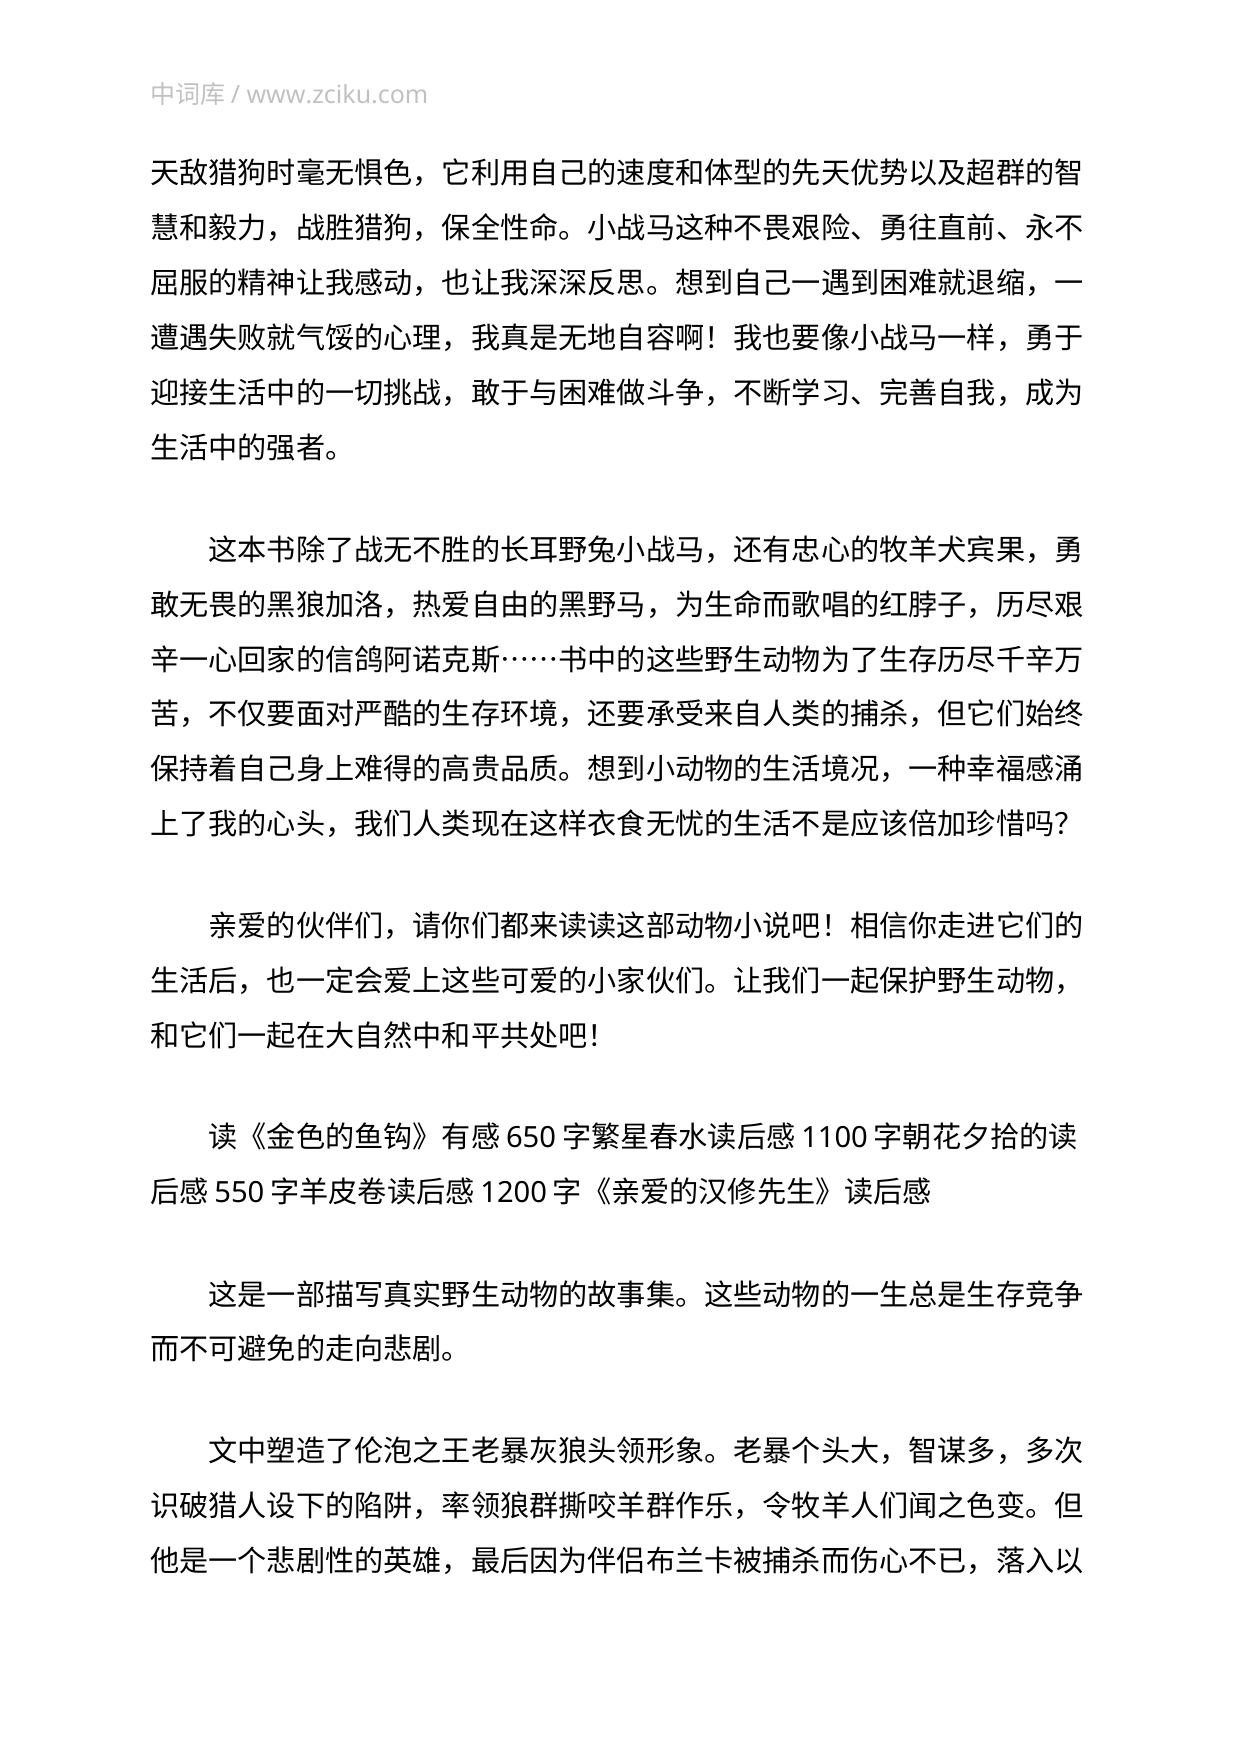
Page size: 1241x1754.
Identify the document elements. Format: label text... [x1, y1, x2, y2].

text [150, 1428, 1090, 1580]
text 亲爱的伙伴们，请你们都来读读这部动物小说吧！相信你走进它们的生活后，也一定会爱上这些可爱的小家伙们。让我们一起保护野生动物，和它们一起在大自然中和平共处吧！ [150, 902, 1090, 1054]
text 这本书除了战无不胜的长耳野兔小战马，还有忠心的牧羊犬宾果，勇敢无畏的黑狼加洛，热爱自由的黑野马，为生命而歌唱的红脖子，历尽艰辛一心回家的信鸽阿诺克斯……书中的这些野生动物为了生存历尽千辛万苦，不仅要面对严酷的生存环境，还要承受来自人类的捕杀，但它们始终保持着自己身上难得的高贵品质。想到小动物的生活境况，一种幸福感涌上了我的心头，我们人类现在这样衣食无忧的生活不是应该倍加珍惜吗？ [150, 526, 1090, 843]
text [150, 150, 1090, 467]
text 读《金色的鱼钩》有感650字繁星春水读后感1100字朝花夕拾的读后感550字羊皮卷读后感1200字《亲爱的汉修先生》读后感 [150, 1114, 1090, 1211]
text 这是一部描写真实野生动物的故事集。这些动物的一生总是生存竞争而不可避免的走向悲剧。 [150, 1271, 1090, 1368]
